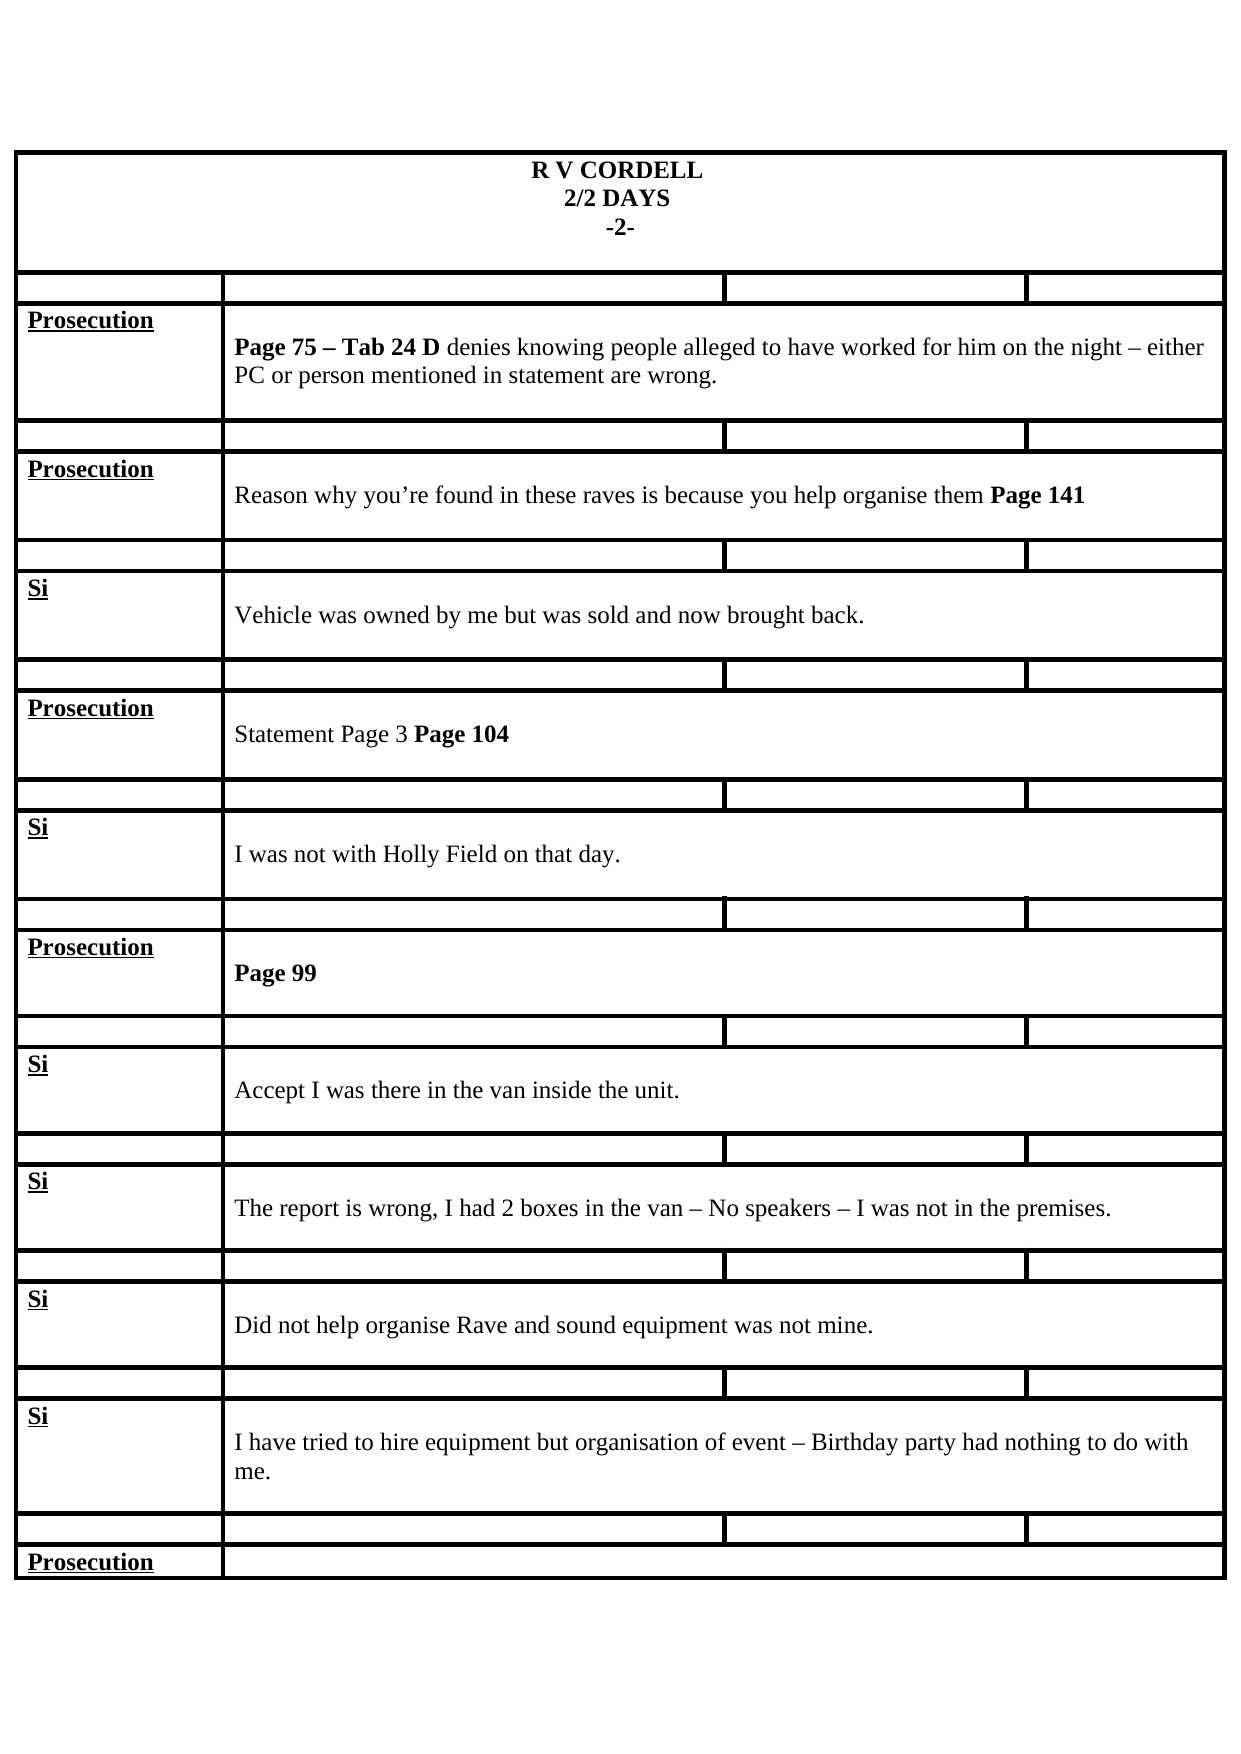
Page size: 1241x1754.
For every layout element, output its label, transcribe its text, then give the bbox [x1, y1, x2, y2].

table_cell I was not with Holly Field on that day. [225, 813, 1222, 896]
table_cell Vehicle was owned by me but was sold and now brought back. [225, 573, 1222, 657]
table_cell Did not help organise Rave and sound equipment was not mine. [225, 1284, 1222, 1365]
table_cell [1029, 662, 1222, 688]
table_cell [18, 1253, 221, 1279]
table_cell [18, 1516, 221, 1542]
table_cell [18, 1370, 221, 1396]
table_cell [727, 1516, 1024, 1542]
table_cell Accept I was there in the van inside the unit. [225, 1049, 1222, 1131]
table_cell [1029, 542, 1222, 569]
table_cell [727, 275, 1024, 301]
table_cell [1029, 275, 1222, 301]
table_cell Reason why you’re found in these raves is because you help organise them Page 141 [225, 454, 1222, 538]
table_cell [18, 542, 221, 569]
table_cell [727, 662, 1024, 688]
table_cell I have tried to hire equipment but organisation of event – Birthday party had nothing to do with me. [225, 1401, 1222, 1511]
table_cell [18, 423, 221, 449]
table_cell [225, 423, 722, 449]
table_cell The report is wrong, I had 2 boxes in the van – No speakers – I was not in the premises. [225, 1167, 1222, 1248]
table_cell [18, 782, 221, 808]
table_cell [225, 1018, 722, 1044]
table_cell [727, 1253, 1024, 1279]
table_cell [1029, 901, 1222, 927]
table_cell [18, 662, 221, 688]
table_cell [18, 275, 221, 301]
table_cell [1029, 423, 1222, 449]
table_cell Si [18, 1401, 221, 1511]
table_cell [727, 782, 1024, 808]
table_cell [1029, 1516, 1222, 1542]
table_cell [18, 901, 221, 927]
table_cell [727, 1018, 1024, 1044]
table_cell [727, 901, 1024, 927]
table_cell Prosecution [18, 306, 221, 418]
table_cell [225, 1547, 1222, 1576]
table_cell Si [18, 813, 221, 896]
table_cell Prosecution [18, 932, 221, 1013]
table_cell [225, 1370, 722, 1396]
table_cell [225, 662, 722, 688]
table_cell Si [18, 1284, 221, 1365]
table_cell [1029, 782, 1222, 808]
table_cell Statement Page 3 Page 104 [225, 693, 1222, 777]
table_cell [727, 1370, 1024, 1396]
table_cell [727, 542, 1024, 569]
table_cell [225, 782, 722, 808]
table_cell [225, 1136, 722, 1162]
table_cell [225, 1516, 722, 1542]
table_cell [18, 1136, 221, 1162]
table_cell Prosecution [18, 454, 221, 538]
table_cell Prosecution [18, 693, 221, 777]
table_cell [225, 275, 722, 301]
table_cell Page 75 – Tab 24 D denies knowing people alleged to have worked for him on the night – either PC or person mentioned in statement are wrong. [225, 306, 1222, 418]
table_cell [18, 155, 1222, 270]
table_cell Si [18, 1049, 221, 1131]
table_cell [1029, 1018, 1222, 1044]
table_cell Prosecution [18, 1547, 221, 1576]
table_cell [1029, 1253, 1222, 1279]
table_cell [727, 423, 1024, 449]
table_cell Page 99 [225, 932, 1222, 1013]
table_cell [1029, 1370, 1222, 1396]
table_cell [225, 901, 722, 927]
table_cell [225, 1253, 722, 1279]
table_cell [18, 1018, 221, 1044]
table_cell Si [18, 1167, 221, 1248]
table_cell [1029, 1136, 1222, 1162]
table_cell [727, 1136, 1024, 1162]
table_cell Si [18, 573, 221, 657]
table_cell [225, 542, 722, 569]
